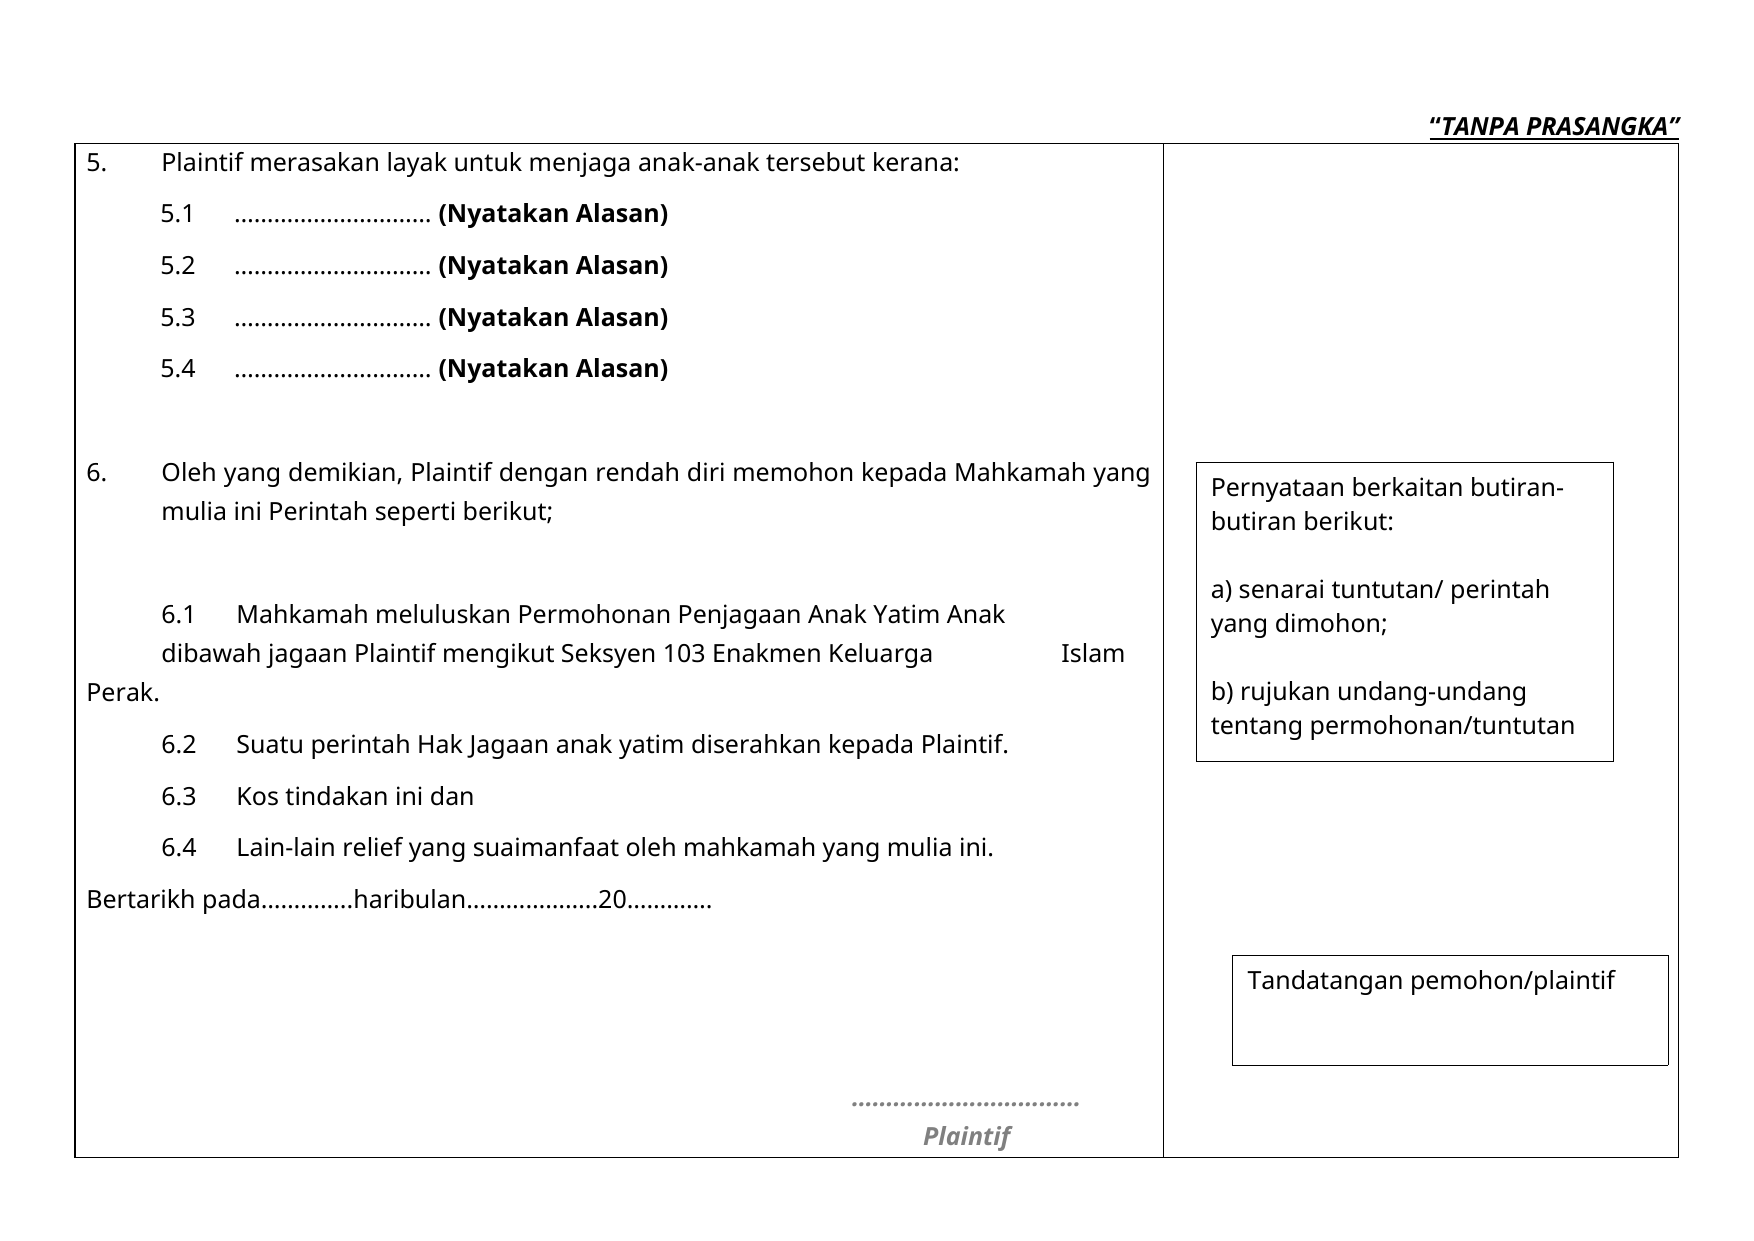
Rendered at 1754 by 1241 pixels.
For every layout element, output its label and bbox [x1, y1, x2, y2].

table_header [1164, 144, 1678, 1157]
table_header [76, 144, 1163, 1157]
